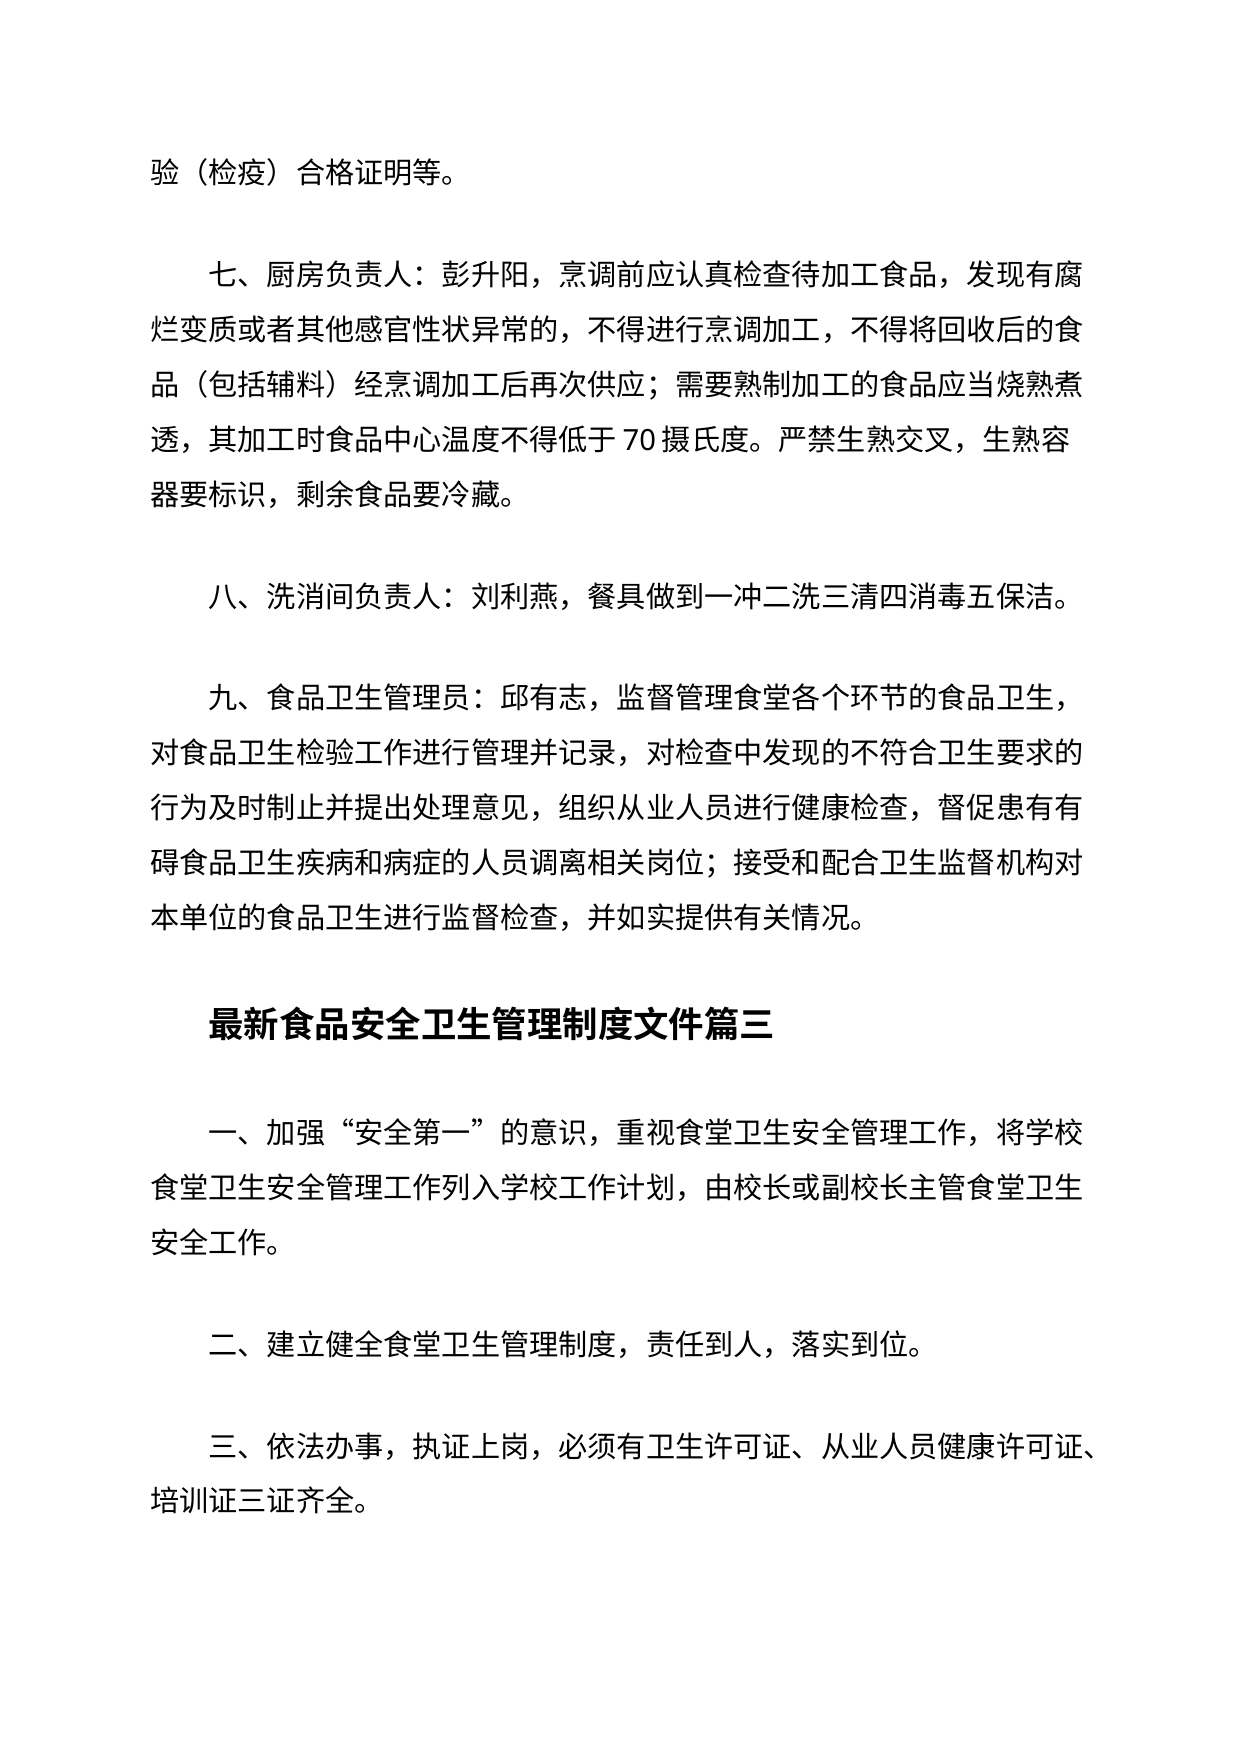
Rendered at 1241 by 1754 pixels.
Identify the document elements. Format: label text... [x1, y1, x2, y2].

text 二、建立健全食堂卫生管理制度，责任到人，落实到位。 [150, 1321, 1090, 1364]
text 一、加强“安全第一”的意识，重视食堂卫生安全管理工作，将学校食堂卫生安全管理工作列入学校工作计划，由校长或副校长主管食堂卫生安全工作。 [150, 1110, 1090, 1262]
text 三、依法办事，执证上岗，必须有卫生许可证、从业人员健康许可证、培训证三证齐全。 [150, 1423, 1090, 1520]
text 七、厨房负责人：彭升阳，烹调前应认真检查待加工食品，发现有腐烂变质或者其他感官性状异常的，不得进行烹调加工，不得将回收后的食品（包括辅料）经烹调加工后再次供应；需要熟制加工的食品应当烧熟煮透，其加工时食品中心温度不得低于70摄氏度。严禁生熟交叉，生熟容器要标识，剩余食品要冷藏。 [150, 252, 1090, 514]
text 八、洗消间负责人：刘利燕，餐具做到一冲二洗三清四消毒五保洁。 [150, 573, 1090, 616]
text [150, 150, 1090, 192]
text 最新食品安全卫生管理制度文件篇三 [150, 996, 1090, 1048]
text 九、食品卫生管理员：邱有志，监督管理食堂各个环节的食品卫生，对食品卫生检验工作进行管理并记录，对检查中发现的不符合卫生要求的行为及时制止并提出处理意见，组织从业人员进行健康检查，督促患有有碍食品卫生疾病和病症的人员调离相关岗位；接受和配合卫生监督机构对本单位的食品卫生进行监督检查，并如实提供有关情况。 [150, 675, 1090, 937]
